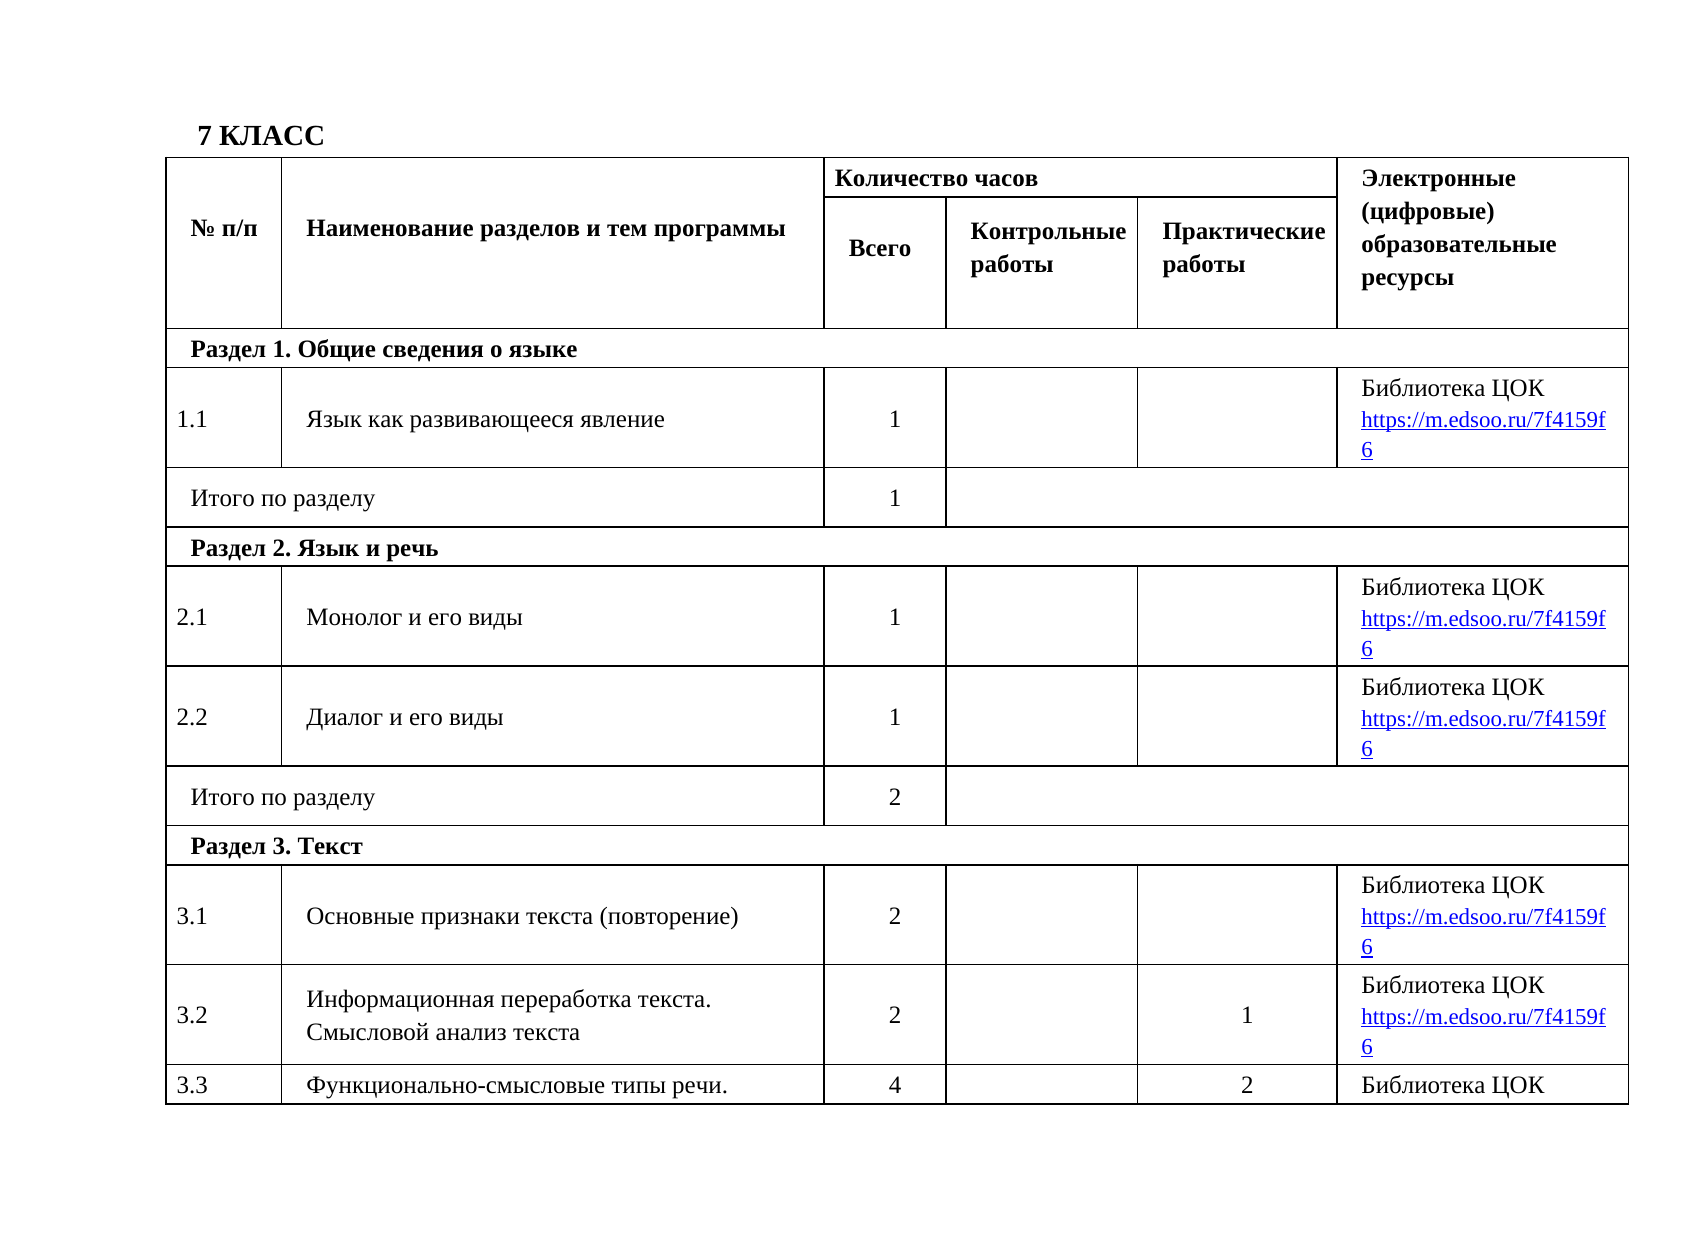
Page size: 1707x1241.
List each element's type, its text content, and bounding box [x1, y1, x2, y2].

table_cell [1338, 1065, 1628, 1103]
table_cell Раздел 1. Общие сведения о языке [167, 329, 1628, 367]
table_cell 1 [825, 667, 945, 765]
table_header № п/п [167, 158, 281, 327]
table_cell [947, 468, 1628, 526]
table_cell 2 [825, 965, 945, 1063]
table_cell Библиотека ЦОК https://m.edsoo.ru/7f4159f6 [1338, 567, 1628, 665]
table_cell Раздел 3. Текст [167, 826, 1628, 864]
table_cell [947, 567, 1137, 665]
table_cell Язык как развивающееся явление [282, 368, 823, 467]
table_cell Итого по разделу [167, 767, 823, 824]
table_cell 3.2 [167, 965, 281, 1063]
table_cell 1.1 [167, 368, 281, 467]
table_cell Библиотека ЦОК https://m.edsoo.ru/7f4159f6 [1338, 368, 1628, 467]
table_cell [947, 965, 1137, 1063]
table_cell Практические работы [1138, 198, 1336, 327]
table_cell [947, 767, 1628, 824]
table_cell Монолог и его виды [282, 567, 823, 665]
table_cell 3.3 [167, 1065, 281, 1103]
table_cell 1 [825, 468, 945, 526]
table_header Количество часов [825, 158, 1336, 196]
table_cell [1338, 965, 1628, 1063]
table_cell Библиотека ЦОК https://m.edsoo.ru/7f4159f6 [1338, 667, 1628, 765]
table_cell Библиотека ЦОК https://m.edsoo.ru/7f4159f6 [1338, 866, 1628, 964]
table_cell 2 [825, 866, 945, 964]
table_header Электронные (цифровые) образовательные ресурсы [1338, 158, 1628, 327]
table_cell [947, 1065, 1137, 1103]
table_cell Основные признаки текста (повторение) [282, 866, 823, 964]
table_cell Всего [825, 198, 945, 327]
table_cell 1 [825, 567, 945, 665]
table_cell 4 [825, 1065, 945, 1103]
table_cell Контрольные работы [947, 198, 1137, 327]
table_cell 2 [1138, 1065, 1336, 1103]
table_cell Итого по разделу [167, 468, 823, 526]
table_cell 1 [825, 368, 945, 467]
table_cell 2.1 [167, 567, 281, 665]
table_cell [1138, 866, 1336, 964]
text 7 КЛАСС [190, 118, 1618, 152]
table_cell [1138, 667, 1336, 765]
table_cell [947, 368, 1137, 467]
table_cell 2.2 [167, 667, 281, 765]
table_cell 2 [825, 767, 945, 824]
table_header Наименование разделов и тем программы [282, 158, 823, 327]
table_cell 3.1 [167, 866, 281, 964]
table_cell [947, 667, 1137, 765]
table_cell 1 [1138, 965, 1336, 1063]
table_cell Раздел 2. Язык и речь [167, 528, 1628, 565]
table_cell [947, 866, 1137, 964]
table_cell [1138, 567, 1336, 665]
table_cell [1138, 368, 1336, 467]
table_cell Диалог и его виды [282, 667, 823, 765]
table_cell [282, 1065, 823, 1103]
table_cell Информационная переработка текста. Смысловой анализ текста [282, 965, 823, 1063]
